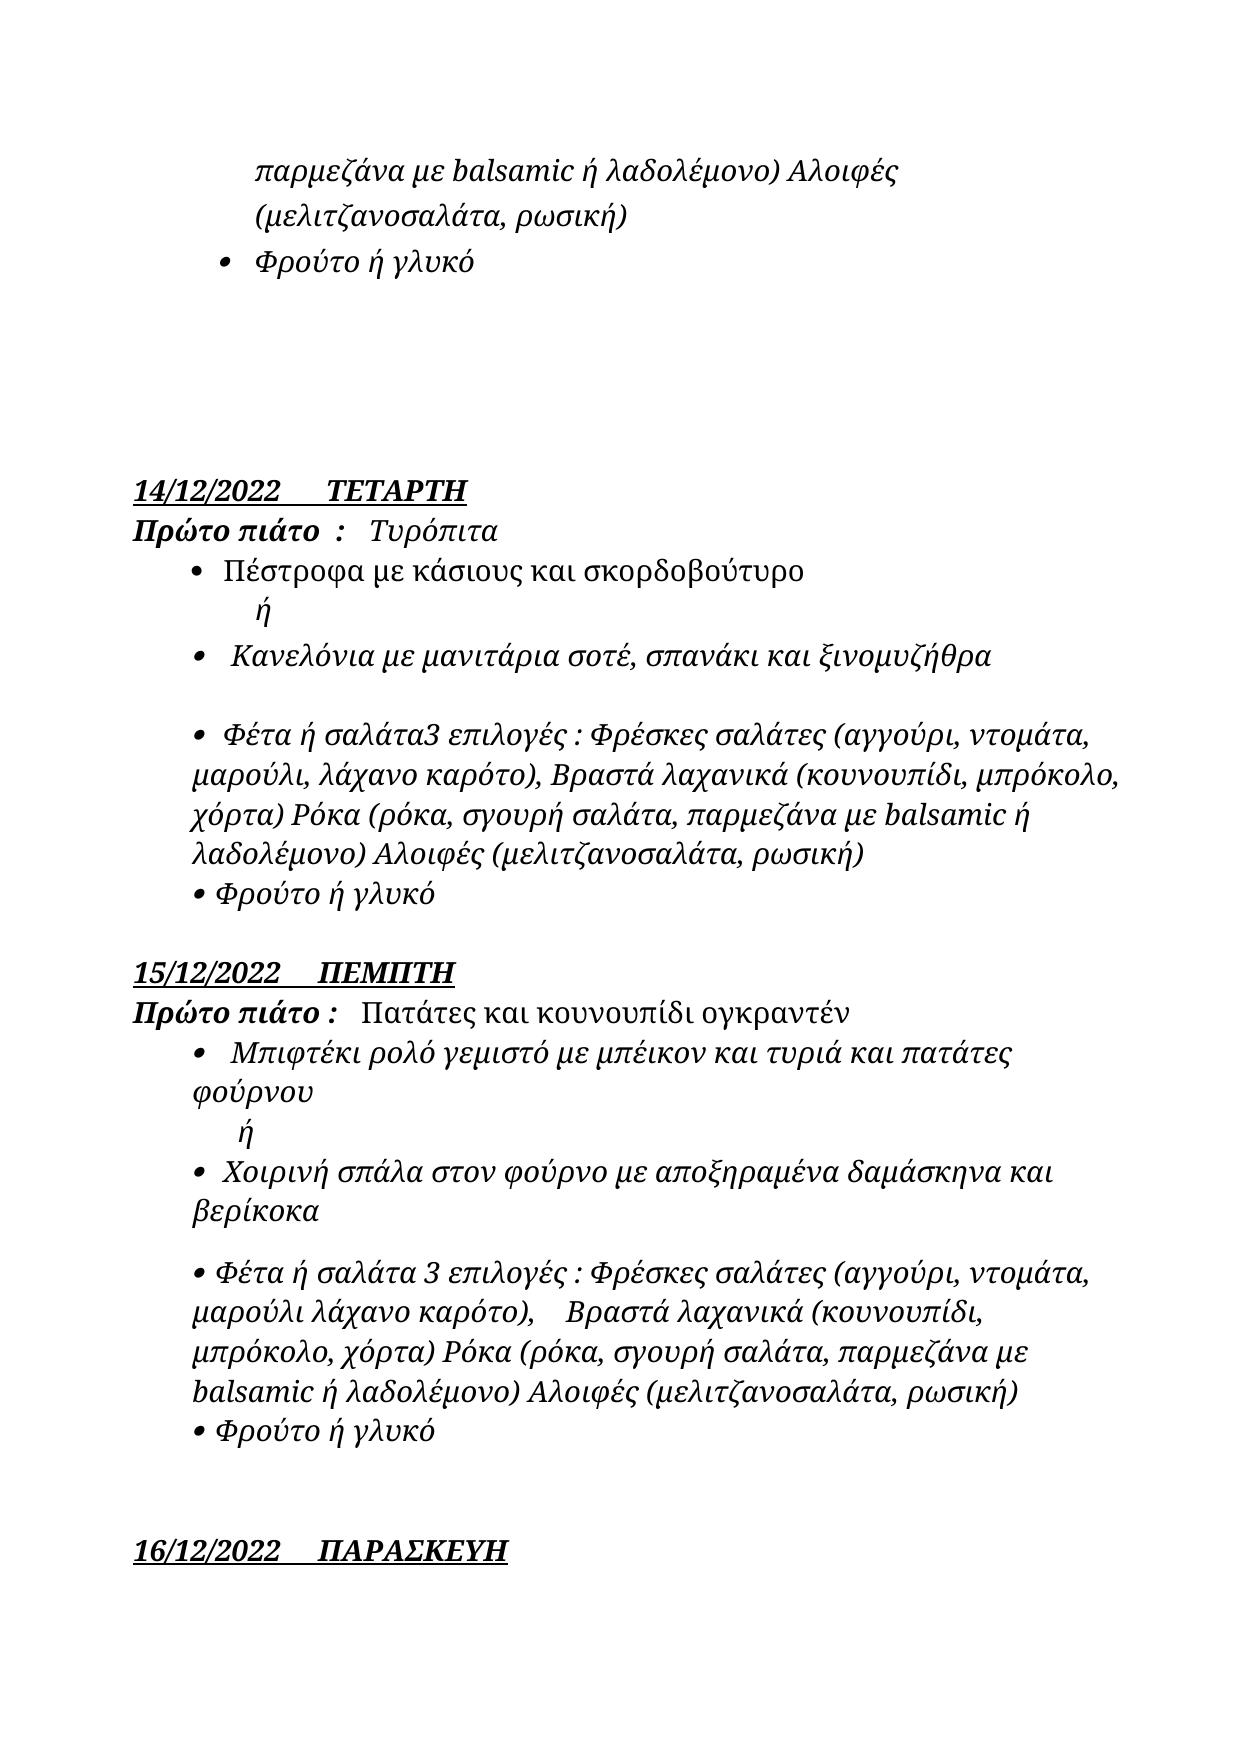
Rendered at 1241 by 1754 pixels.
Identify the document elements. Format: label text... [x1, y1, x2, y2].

list Πέστροφα με κάσιους και σκορδοβούτυρο [192, 550, 1122, 589]
text 14/12/2022 ΤΕΤΑΡΤΗ [133, 470, 1122, 510]
list Φρούτο ή γλυκό [217, 241, 1122, 281]
text 15/12/2022 ΠΕΜΠΤΗ [133, 953, 1122, 992]
list Φρούτο ή γλυκό [192, 873, 1122, 913]
text Πρώτο πιάτο : Τυρόπιτα [133, 510, 1122, 550]
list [217, 150, 1122, 235]
list Χοιρινή σπάλα στον φούρνο με αποξηραμένα δαμάσκηνα και βερίκοκα [192, 1151, 1122, 1230]
list Φρούτο ή γλυκό [192, 1411, 1122, 1450]
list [192, 1252, 1122, 1411]
text ή [255, 589, 1122, 629]
text 16/12/2022 ΠΑΡΑΣΚΕΥΗ [133, 1530, 1122, 1569]
list Μπιφτέκι ρολό γεμιστό με μπέικον και τυριά και πατάτες φούρνου [192, 1032, 1122, 1111]
list Κανελόνια με μανιτάρια σοτέ, σπανάκι και ξινομυζήθρα [192, 635, 1122, 675]
text Πρώτο πιάτο : Πατάτες και κουνουπίδι ογκραντέν [133, 992, 1122, 1032]
text ή [192, 1111, 1122, 1151]
